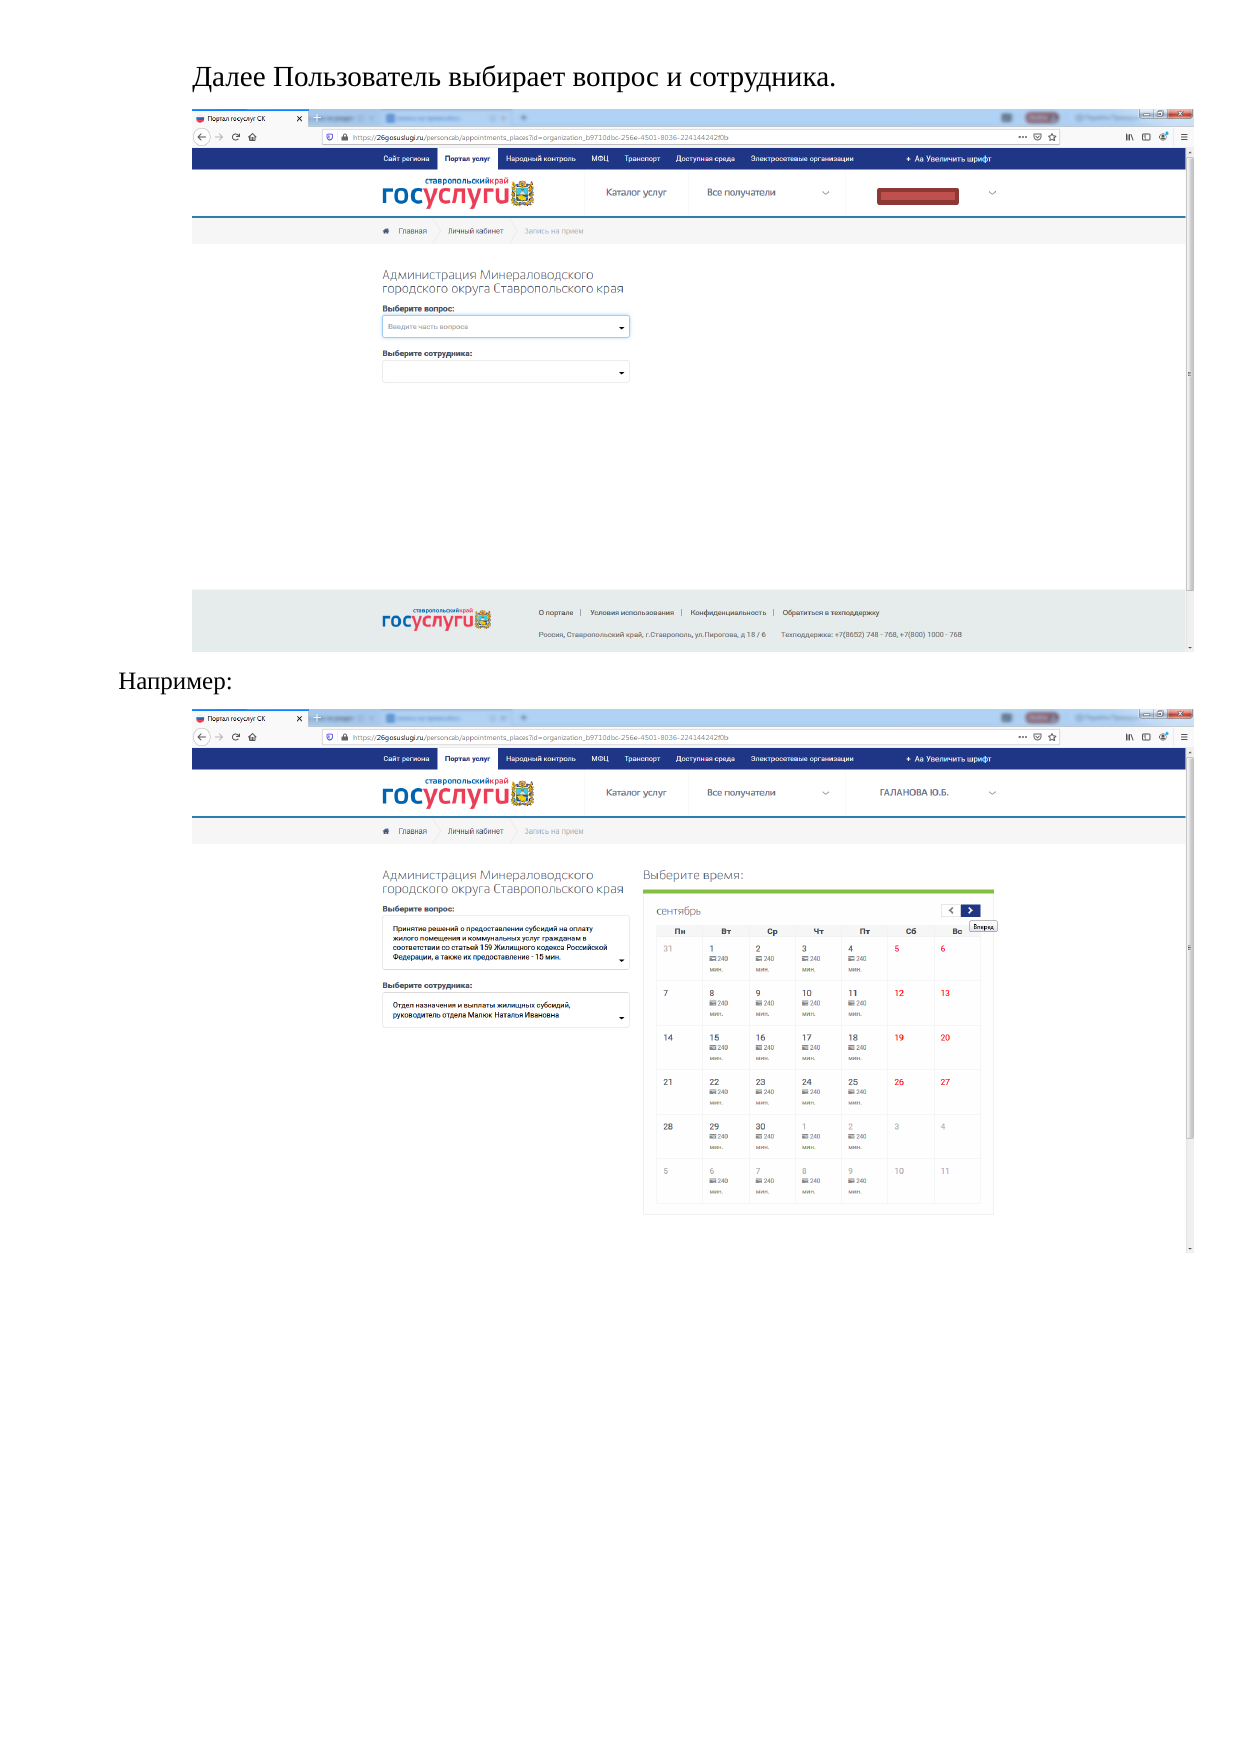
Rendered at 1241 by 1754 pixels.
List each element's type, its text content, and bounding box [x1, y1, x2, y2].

text Далее Пользователь выбирает вопрос и сотрудника. [118, 59, 1122, 93]
text Например: [118, 666, 1122, 695]
picture [192, 709, 1194, 1253]
picture [192, 109, 1194, 652]
